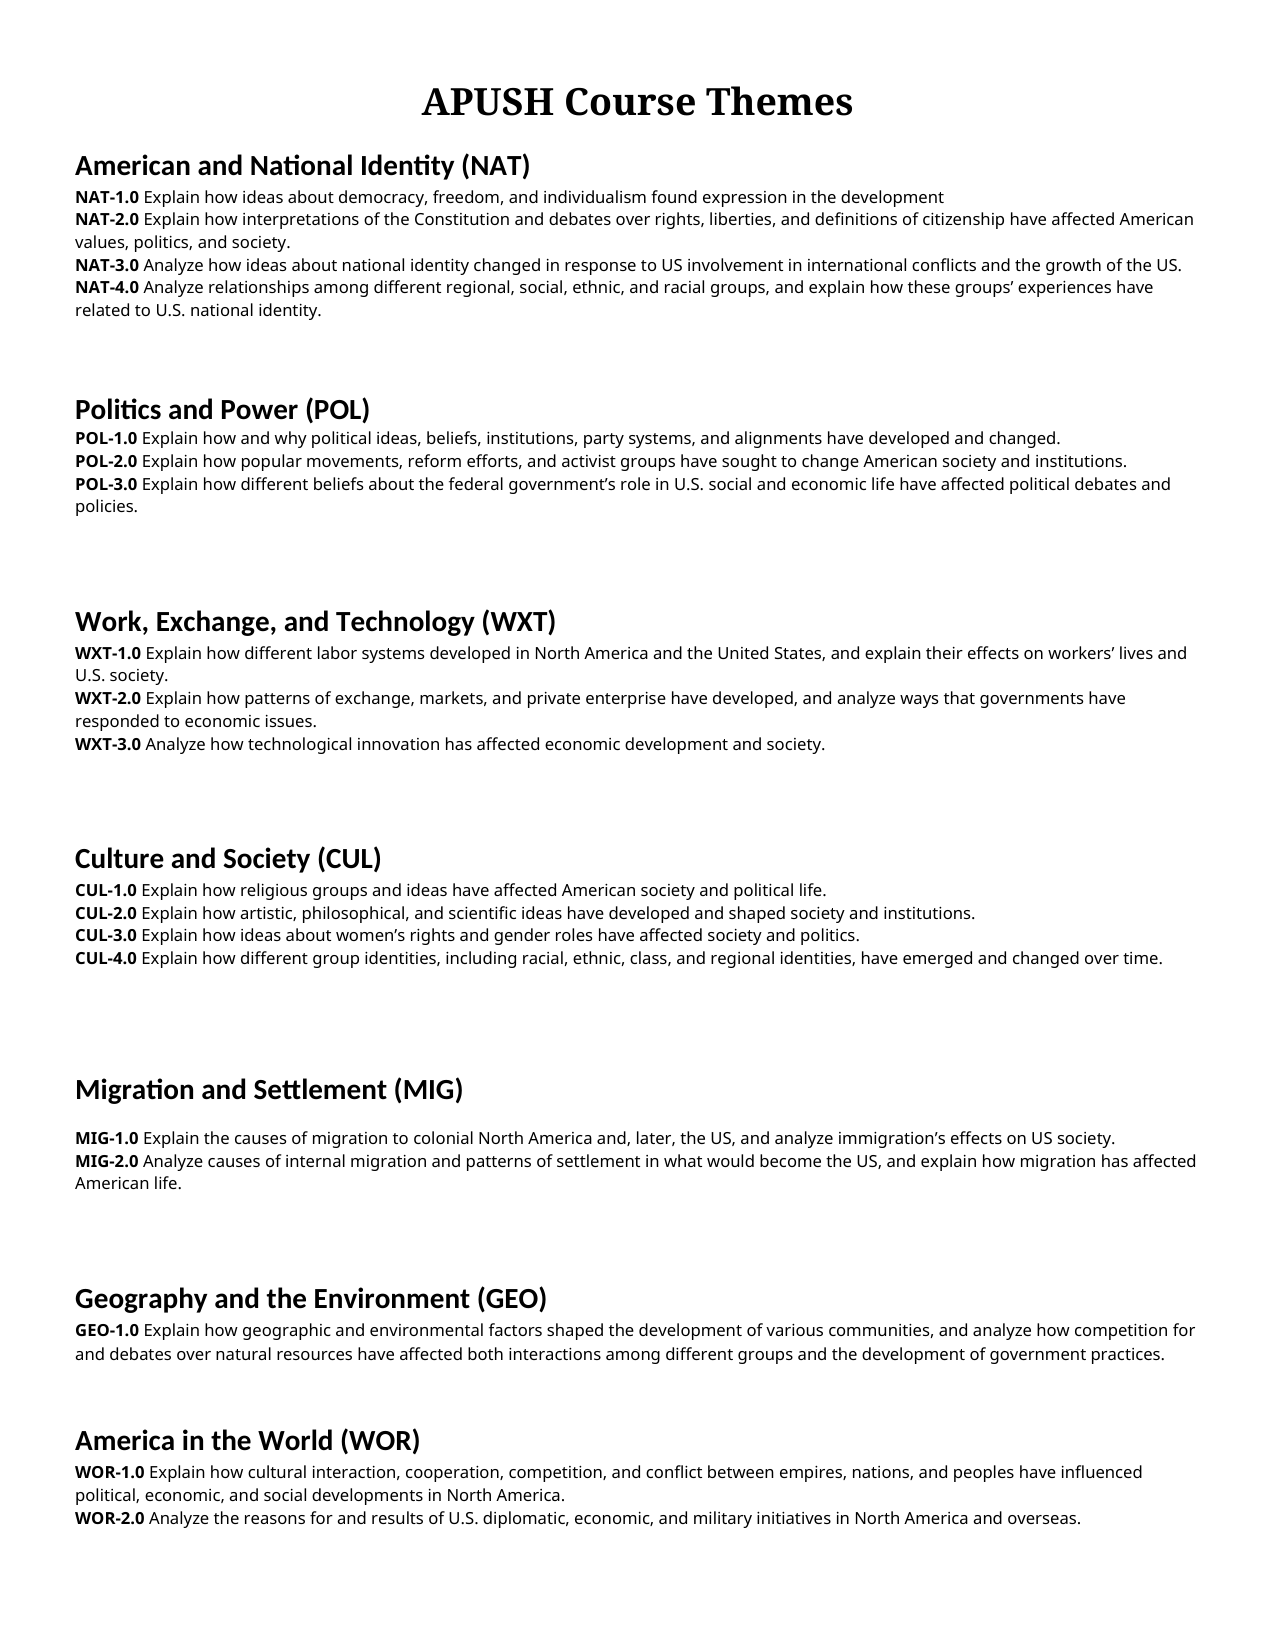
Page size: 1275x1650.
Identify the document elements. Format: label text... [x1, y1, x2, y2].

text Work, Exchange, and Technology (WXT) [75, 603, 1200, 638]
text NAT-2.0 Explain how interpretations of the Constitution and debates over rights, liberties, and definitions of citizenship have affected American values, politics, and society. [75, 208, 1200, 253]
text Politics and Power (POL) [75, 391, 1200, 427]
text CUL-1.0 Explain how religious groups and ideas have affected American society and political life. [75, 879, 1200, 901]
text POL-1.0 Explain how and why political ideas, beliefs, institutions, party systems, and alignments have developed and changed. [75, 427, 1200, 449]
text CUL-4.0 Explain how different group identities, including racial, ethnic, class, and regional identities, have emerged and changed over time. [75, 947, 1200, 969]
text Culture and Society (CUL) [75, 840, 1200, 876]
text WXT-1.0 Explain how different labor systems developed in North America and the United States, and explain their effects on workers’ lives and U.S. society. [75, 641, 1200, 687]
text POL-2.0 Explain how popular movements, reform efforts, and activist groups have sought to change American society and institutions. [75, 449, 1200, 472]
text American and National Identity (NAT) [75, 147, 1200, 182]
text APUSH Course Themes [75, 75, 1200, 126]
text NAT-3.0 Analyze how ideas about national identity changed in response to US involvement in international conflicts and the growth of the US. [75, 253, 1200, 276]
text WOR-2.0 Analyze the reasons for and results of U.S. diplomatic, economic, and military initiatives in North America and overseas. [75, 1506, 1200, 1529]
text NAT-1.0 Explain how ideas about democracy, freedom, and individualism found expression in the development [75, 185, 1200, 208]
text CUL-2.0 Explain how artistic, philosophical, and scientific ideas have developed and shaped society and institutions. [75, 901, 1200, 924]
text WOR-1.0 Explain how cultural interaction, cooperation, competition, and conflict between empires, nations, and peoples have influenced political, economic, and social developments in North America. [75, 1461, 1200, 1506]
text Geography and the Environment (GEO) [75, 1280, 1200, 1316]
text GEO-1.0 Explain how geographic and environmental factors shaped the development of various communities, and analyze how competition for and debates over natural resources have affected both interactions among different groups and the development of government practices. [75, 1318, 1200, 1366]
text POL-3.0 Explain how different beliefs about the federal government’s role in U.S. social and economic life have affected political debates and policies. [75, 472, 1200, 518]
text CUL-3.0 Explain how ideas about women’s rights and gender roles have affected society and politics. [75, 924, 1200, 947]
text NAT-4.0 Analyze relationships among different regional, social, ethnic, and racial groups, and explain how these groups’ experiences have related to U.S. national identity. [75, 276, 1200, 321]
text America in the World (WOR) [75, 1422, 1200, 1458]
text WXT-3.0 Analyze how technological innovation has affected economic development and society. [75, 732, 1200, 755]
text WXT-2.0 Explain how patterns of exchange, markets, and private enterprise have developed, and analyze ways that governments have responded to economic issues. [75, 687, 1200, 732]
text Migration and Settlement (MIG) [75, 1071, 1200, 1107]
text MIG-2.0 Analyze causes of internal migration and patterns of settlement in what would become the US, and explain how migration has affected American life. [75, 1149, 1200, 1195]
text MIG-1.0 Explain the causes of migration to colonial North America and, later, the US, and analyze immigration’s effects on US society. [75, 1127, 1200, 1149]
